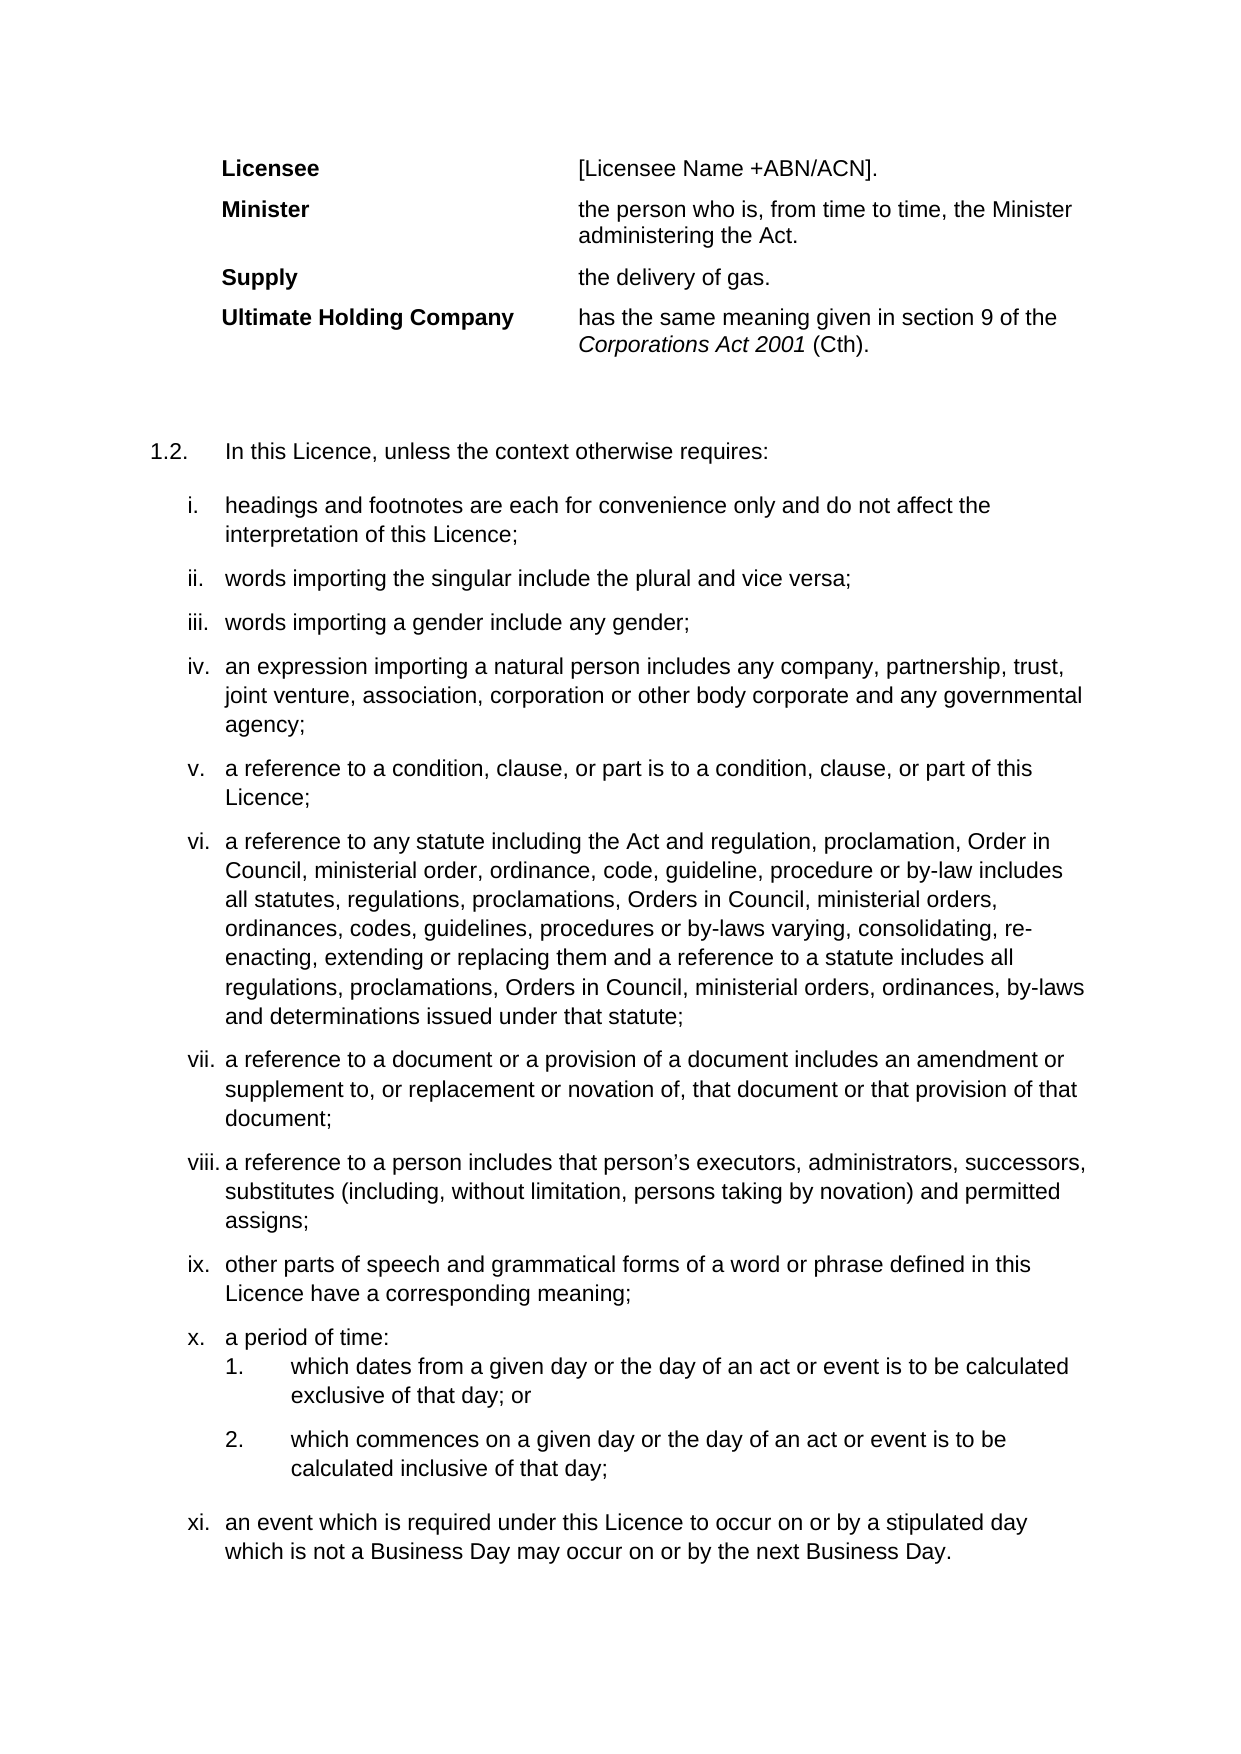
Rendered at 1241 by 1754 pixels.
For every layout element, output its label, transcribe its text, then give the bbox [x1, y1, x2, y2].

list an event which is required under this Licence to occur on or by a stipulated day which is not a Business Day may occur on or by the next Business Day. [164, 1506, 1090, 1564]
table_cell Ultimate Holding Company [209, 299, 566, 366]
list words importing the singular include the plural and vice versa; [175, 562, 1090, 591]
table_cell Licensee [209, 150, 566, 191]
table_cell Supply [209, 258, 566, 299]
list a period of time: [164, 1321, 1090, 1350]
table_cell Minister [209, 191, 566, 258]
list a reference to a condition, clause, or part is to a condition, clause, or part of this Licence; [177, 752, 1090, 810]
list an expression importing a natural person includes any company, partnership, trust, joint venture, association, corporation or other body corporate and any governmental agency; [175, 650, 1090, 737]
table_cell has the same meaning given in section 9 of the Corporations Act 2001 (Cth). [566, 299, 1089, 366]
table_cell the delivery of gas. [566, 258, 1089, 299]
list a reference to a person includes that person’s executors, administrators, successors, substitutes (including, without limitation, persons taking by novation) and permitted assigns; [175, 1146, 1090, 1233]
list headings and footnotes are each for convenience only and do not affect the interpretation of this Licence; [177, 489, 1090, 548]
list which commences on a given day or the day of an act or event is to be calculated inclusive of that day; [212, 1423, 1090, 1481]
list which dates from a given day or the day of an act or event is to be calculated exclusive of that day; or [212, 1350, 1090, 1408]
list a reference to any statute including the Act and regulation, proclamation, Order in Council, ministerial order, ordinance, code, guideline, procedure or by-law includes all statutes, regulations, proclamations, Orders in Council, ministerial orders, ordinances, codes, guidelines, procedures or by-laws varying, consolidating, re-enacting, extending or replacing them and a reference to a statute includes all regulations, proclamations, Orders in Council, ministerial orders, ordinances, by-laws and determinations issued under that statute; [167, 825, 1090, 1029]
list In this Licence, unless the context otherwise requires: [150, 435, 1090, 464]
table_cell the person who is, from time to time, the Minister administering the Act. [566, 191, 1089, 258]
list a reference to a document or a provision of a document includes an amendment or supplement to, or replacement or novation of, that document or that provision of that document; [175, 1043, 1090, 1131]
list words importing a gender include any gender; [175, 606, 1090, 635]
table_cell [Licensee Name +ABN/ACN]. [566, 150, 1089, 191]
list other parts of speech and grammatical forms of a word or phrase defined in this Licence have a corresponding meaning; [164, 1248, 1090, 1306]
